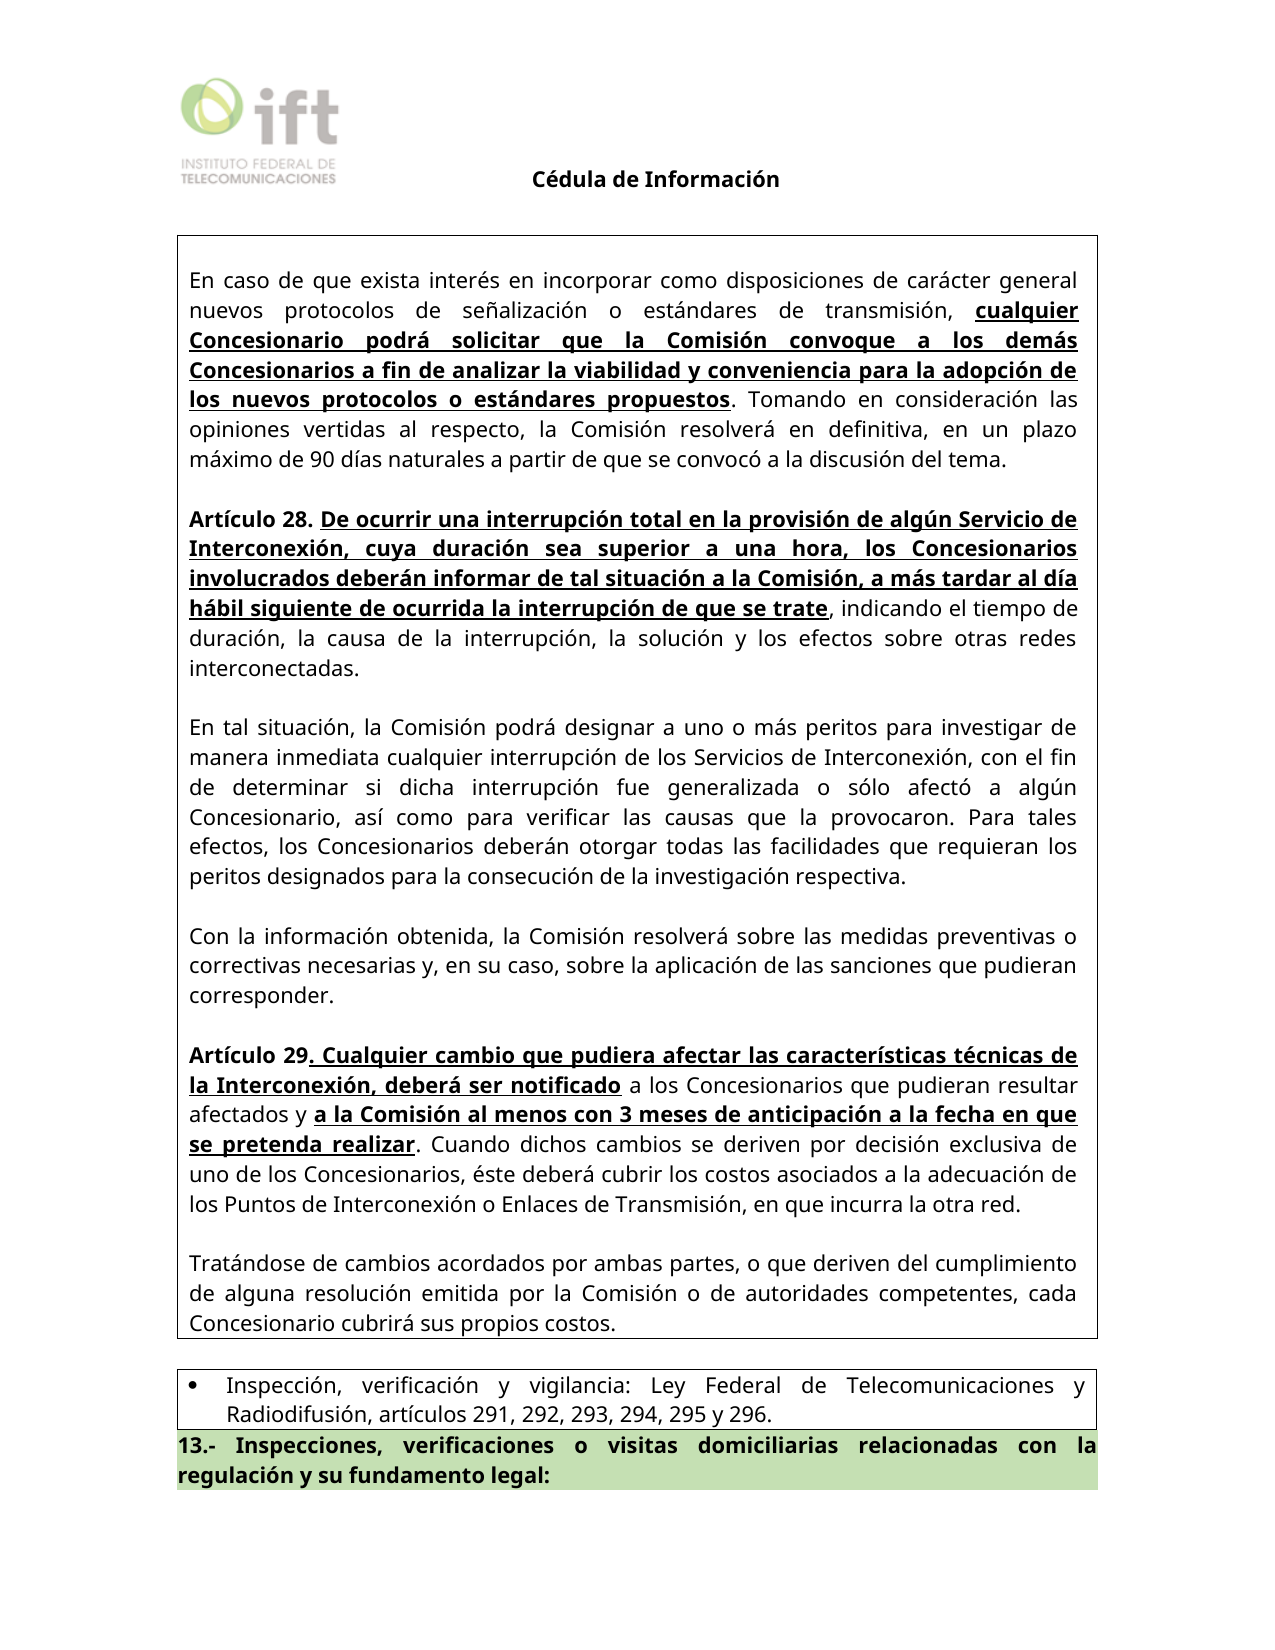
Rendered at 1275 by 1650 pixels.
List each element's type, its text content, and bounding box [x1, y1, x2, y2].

picture [177, 73, 342, 188]
text 13.- Inspecciones, verificaciones o visitas domiciliarias relacionadas con la regulación y su fundamento legal: [177, 1430, 1098, 1490]
table_header Inspección, verificación y vigilancia: Ley Federal de Telecomunicaciones y Radiodifusión, artículos 291, 292, 293, 294, 295 y 296. [178, 1370, 1096, 1429]
